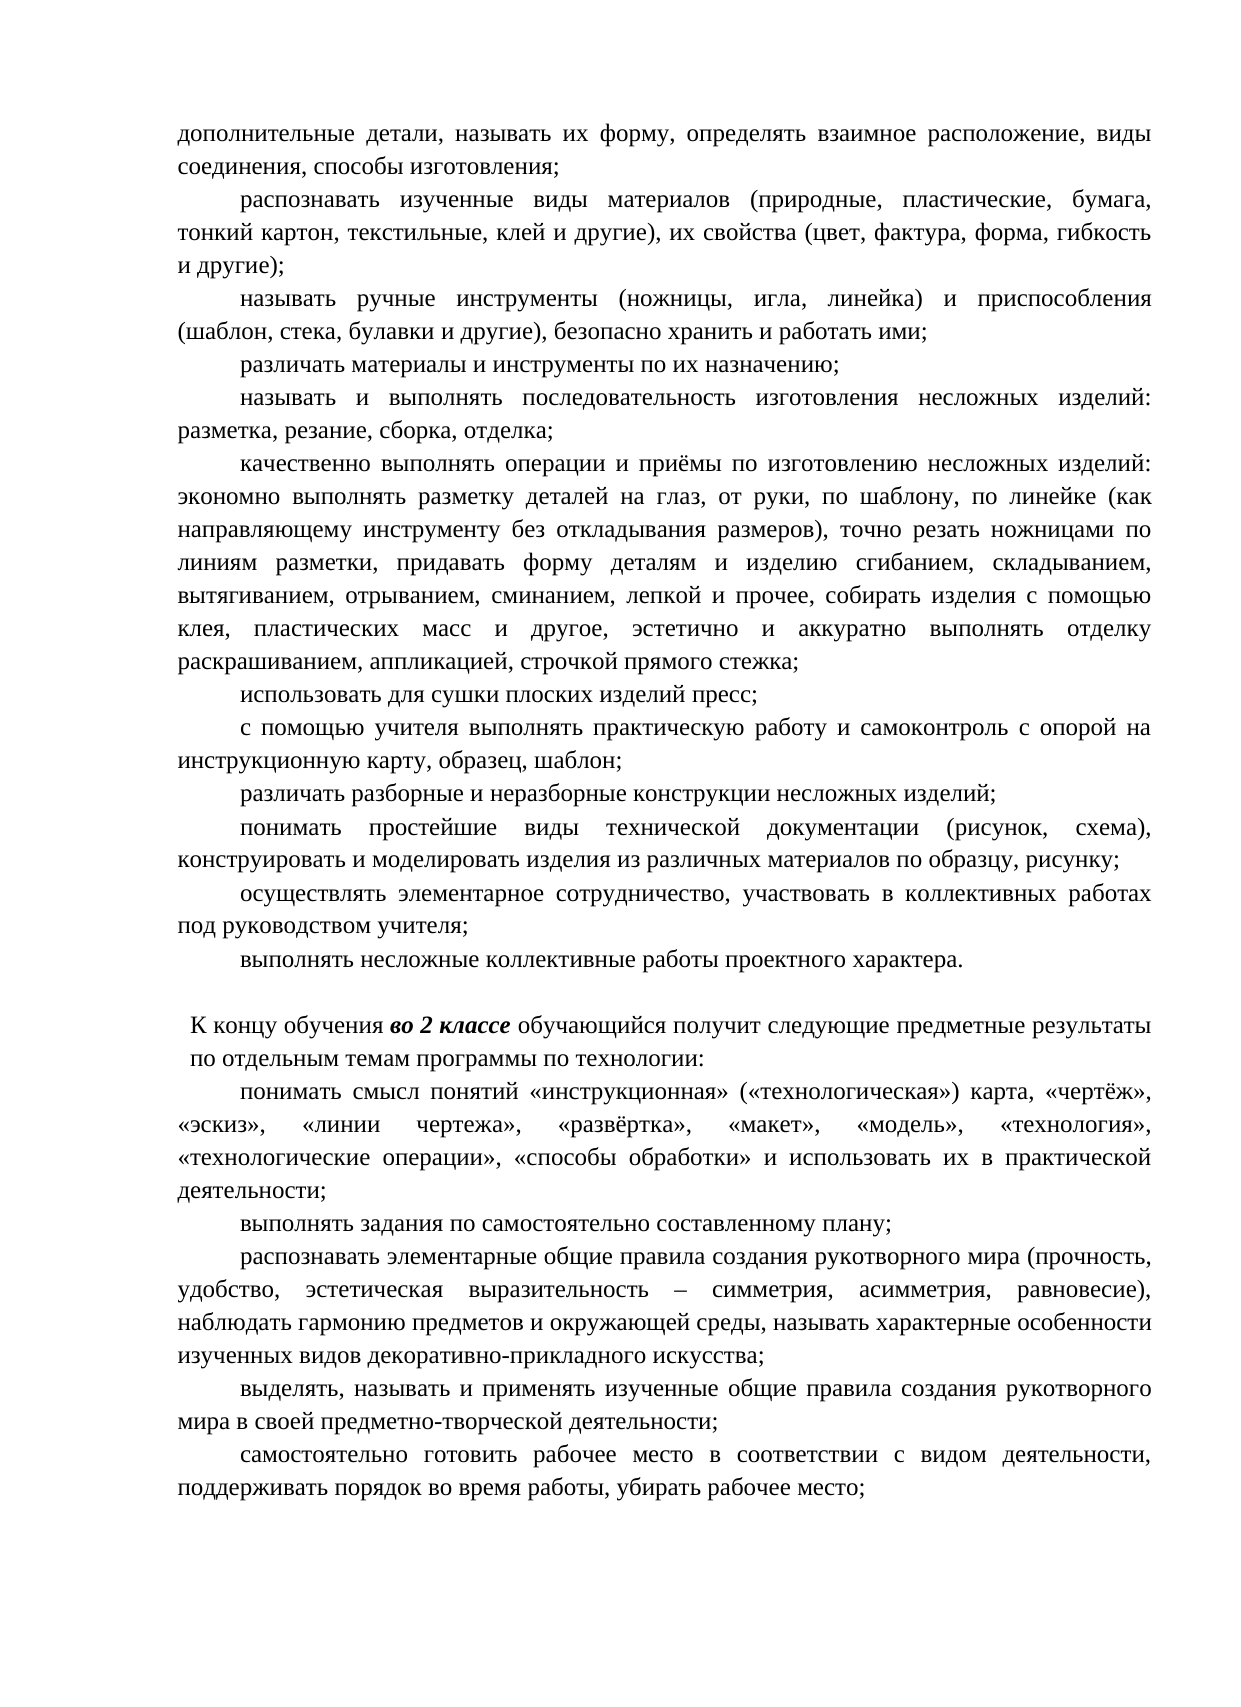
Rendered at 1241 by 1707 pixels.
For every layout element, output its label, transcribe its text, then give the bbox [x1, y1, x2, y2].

text распознавать элементарные общие правила создания рукотворного мира (прочность, удобство, эстетическая выразительность – симметрия, асимметрия, равновесие), наблюдать гармонию предметов и окружающей среды, называть характерные особенности изученных видов декоративно-прикладного искусства; [177, 1241, 1152, 1369]
text различать разборные и неразборные конструкции несложных изделий; [177, 778, 1152, 807]
text называть и выполнять последовательность изготовления несложных изделий: разметка, резание, сборка, отделка; [177, 382, 1152, 444]
text понимать смысл понятий «инструкционная» («технологическая») карта, «чертёж», «эскиз», «линии чертежа», «развёртка», «макет», «модель», «технология», «технологические операции», «способы обработки» и использовать их в практической деятельности; [177, 1076, 1152, 1203]
text осуществлять элементарное сотрудничество, участвовать в коллективных работах под руководством учителя; [177, 878, 1152, 939]
text называть ручные инструменты (ножницы, игла, линейка) и приспособления (шаблон, стека, булавки и другие), безопасно хранить и работать ими; [177, 283, 1152, 345]
text различать материалы и инструменты по их назначению; [177, 349, 1152, 378]
text качественно выполнять операции и приёмы по изготовлению несложных изделий: экономно выполнять разметку деталей на глаз, от руки, по шаблону, по линейке (как направляющему инструменту без откладывания размеров), точно резать ножницами по линиям разметки, придавать форму деталям и изделию сгибанием, складыванием, вытягиванием, отрыванием, сминанием, лепкой и прочее, собирать изделия с помощью клея, пластических масс и другое, эстетично и аккуратно выполнять отделку раскрашиванием, аппликацией, строчкой прямого стежка; [177, 448, 1152, 675]
text использовать для сушки плоских изделий пресс; [177, 679, 1152, 708]
text понимать простейшие виды технической документации (рисунок, схема), конструировать и моделировать изделия из различных материалов по образцу, рисунку; [177, 812, 1152, 873]
text самостоятельно готовить рабочее место в соответствии с видом деятельности, поддерживать порядок во время работы, убирать рабочее место; [177, 1439, 1152, 1501]
text распознавать изученные виды материалов (природные, пластические, бумага, тонкий картон, текстильные, клей и другие), их свойства (цвет, фактура, форма, гибкость и другие); [177, 184, 1152, 279]
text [177, 118, 1152, 180]
text выполнять задания по самостоятельно составленному плану; [177, 1208, 1152, 1237]
text К концу обучения во 2 классе обучающийся получит следующие предметные результаты по отдельным темам программы по технологии: [190, 1010, 1152, 1071]
text выделять, называть и применять изученные общие правила создания рукотворного мира в своей предметно-творческой деятельности; [177, 1373, 1152, 1435]
text выполнять несложные коллективные работы проектного характера. [177, 944, 1152, 972]
text с помощью учителя выполнять практическую работу и самоконтроль с опорой на инструкционную карту, образец, шаблон; [177, 712, 1152, 774]
